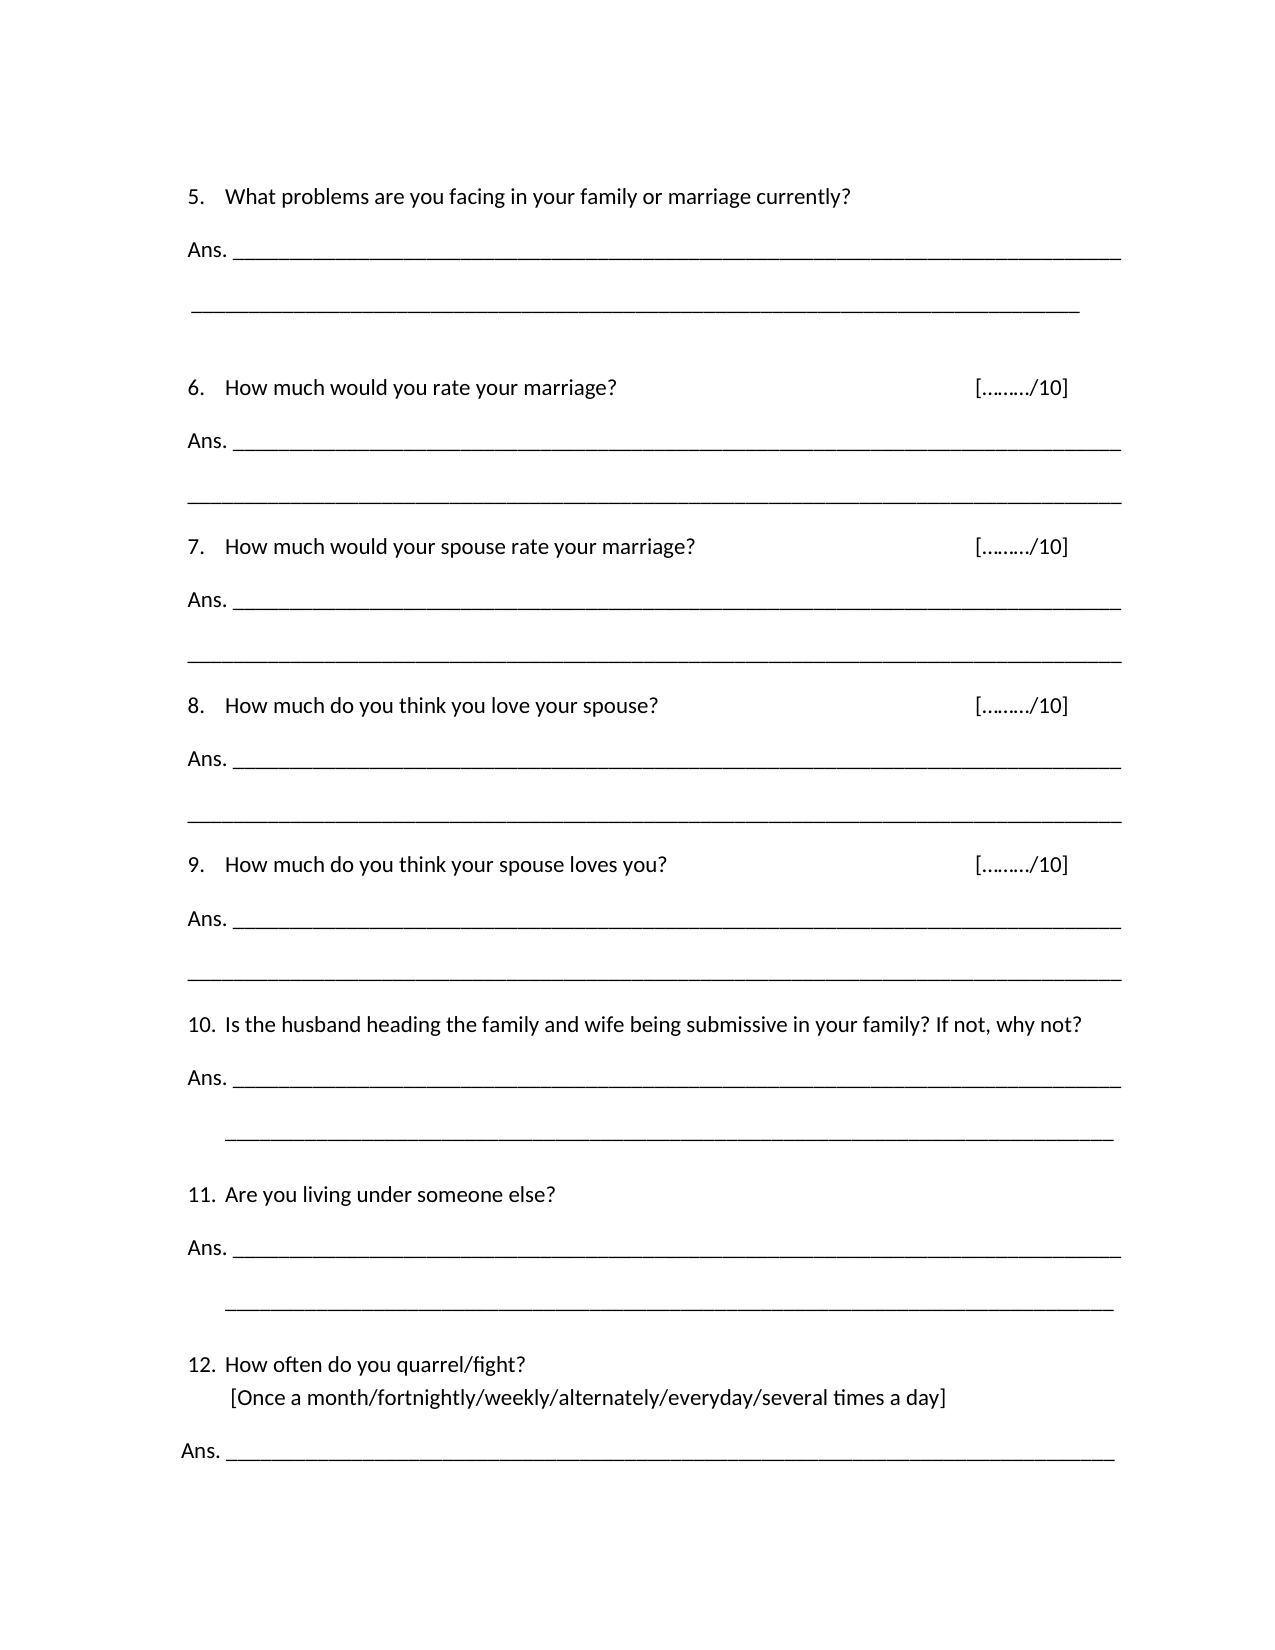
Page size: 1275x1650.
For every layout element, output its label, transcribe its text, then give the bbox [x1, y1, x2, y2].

text __________________________________________________________________________________ [187, 479, 1125, 507]
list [225, 1383, 1125, 1411]
text ______________________________________________________________________________ [150, 288, 1125, 316]
text Ans. ______________________________________________________________________________ [187, 586, 1125, 613]
list How much would you rate your marriage? [………/10] [187, 373, 1125, 401]
text Ans. ______________________________________________________________________________ [187, 1233, 1125, 1261]
list Is the husband heading the family and wife being submissive in your family? If not, why not? [187, 1010, 1125, 1038]
list ______________________________________________________________________________ [225, 1116, 1125, 1144]
list How often do you quarrel/fight? [187, 1351, 1125, 1378]
list How much do you think your spouse loves you? [………/10] [187, 851, 1125, 879]
text __________________________________________________________________________________ [187, 798, 1125, 826]
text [187, 235, 1125, 263]
list ______________________________________________________________________________ [225, 1286, 1125, 1314]
text Ans. ______________________________________________________________________________ [187, 1063, 1125, 1091]
list What problems are you facing in your family or marriage currently? [187, 182, 1125, 210]
text Ans. ______________________________________________________________________________ [187, 904, 1125, 932]
text __________________________________________________________________________________ [187, 957, 1125, 985]
text Ans. ______________________________________________________________________________ [187, 744, 1125, 773]
text __________________________________________________________________________________ [187, 638, 1125, 667]
list How much do you think you love your spouse? [………/10] [187, 692, 1125, 719]
text Ans. ______________________________________________________________________________ [150, 1436, 1125, 1464]
list How much would your spouse rate your marriage? [………/10] [187, 532, 1125, 561]
text Ans. ______________________________________________________________________________ [187, 426, 1125, 454]
list Are you living under someone else? [187, 1180, 1125, 1208]
